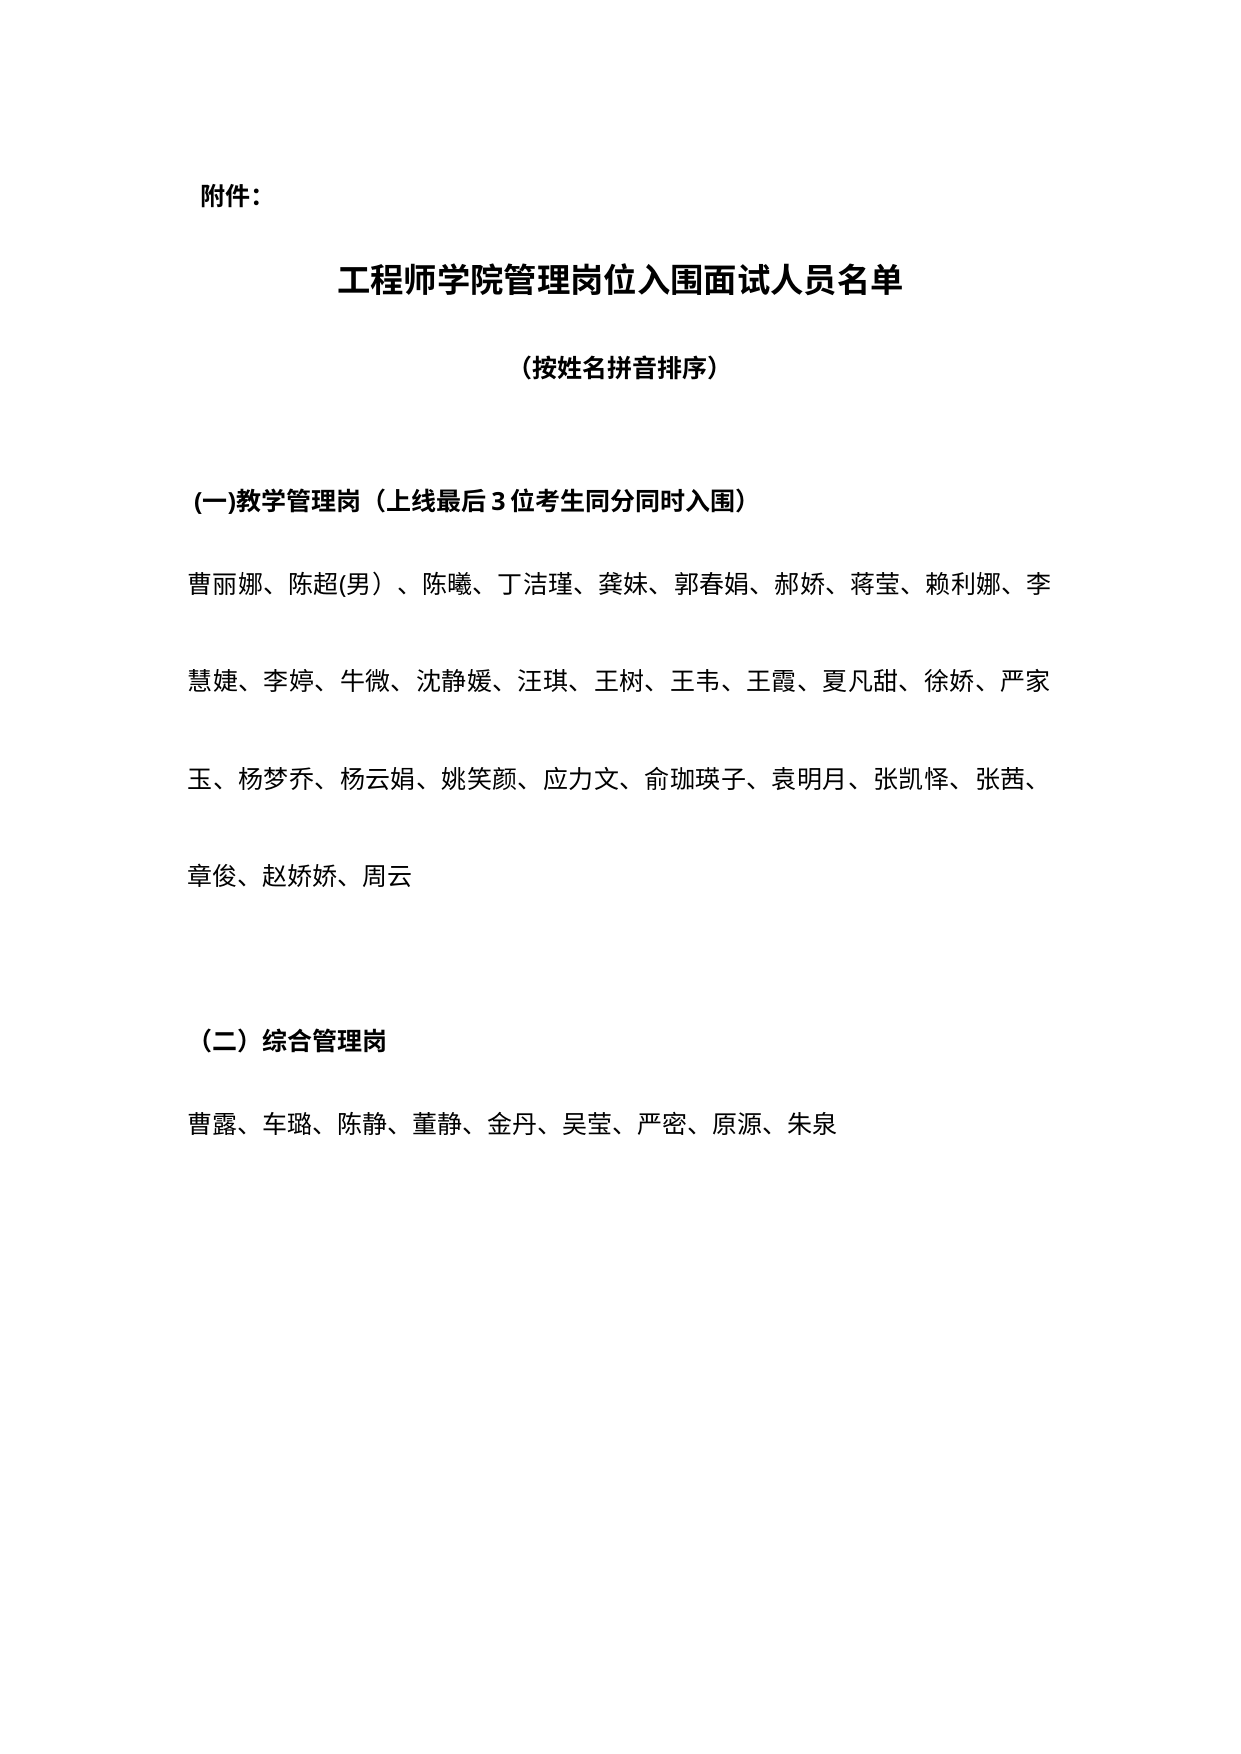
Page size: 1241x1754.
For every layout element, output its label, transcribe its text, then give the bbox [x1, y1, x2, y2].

text 曹露、车璐、陈静、董静、金丹、吴莹、严密、原源、朱泉 [187, 1091, 1053, 1156]
text (一)教学管理岗（上线最后3位考生同分同时入围） [187, 467, 1053, 532]
text （二）综合管理岗 [187, 1007, 1053, 1072]
text 工程师学院管理岗位入围面试人员名单 [187, 245, 1053, 310]
text 附件： [187, 162, 1053, 227]
text 曹丽娜、陈超(男）、陈曦、丁洁瑾、龚妹、郭春娟、郝娇、蒋莹、赖利娜、李慧婕、李婷、牛微、沈静媛、汪琪、王树、王韦、王霞、夏凡甜、徐娇、严家玉、杨梦乔、杨云娟、姚笑颜、应力文、俞珈瑛子、袁明月、张凯怿、张茜、章俊、赵娇娇、周云 [187, 550, 1053, 907]
text （按姓名拼音排序） [187, 334, 1053, 399]
